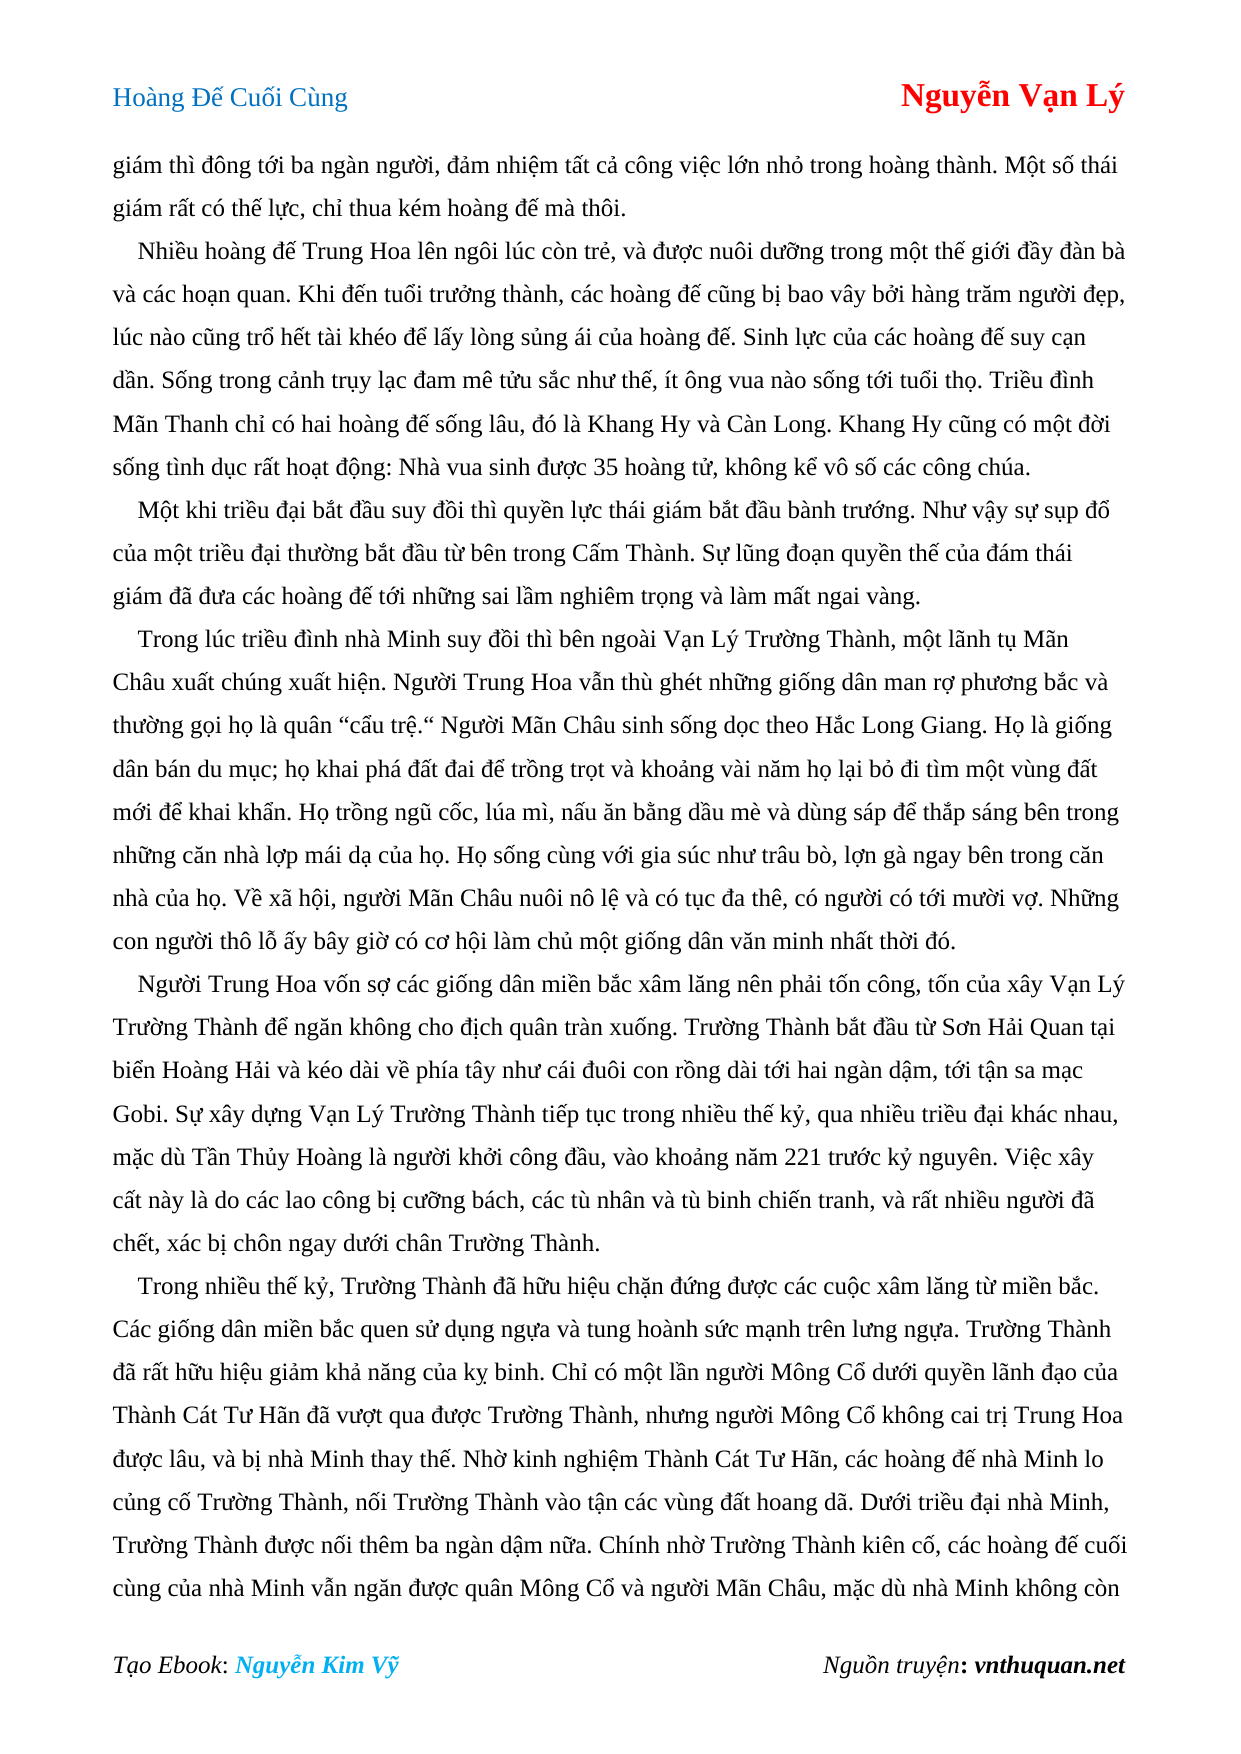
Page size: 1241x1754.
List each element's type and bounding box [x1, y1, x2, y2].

text [112, 150, 1128, 1602]
